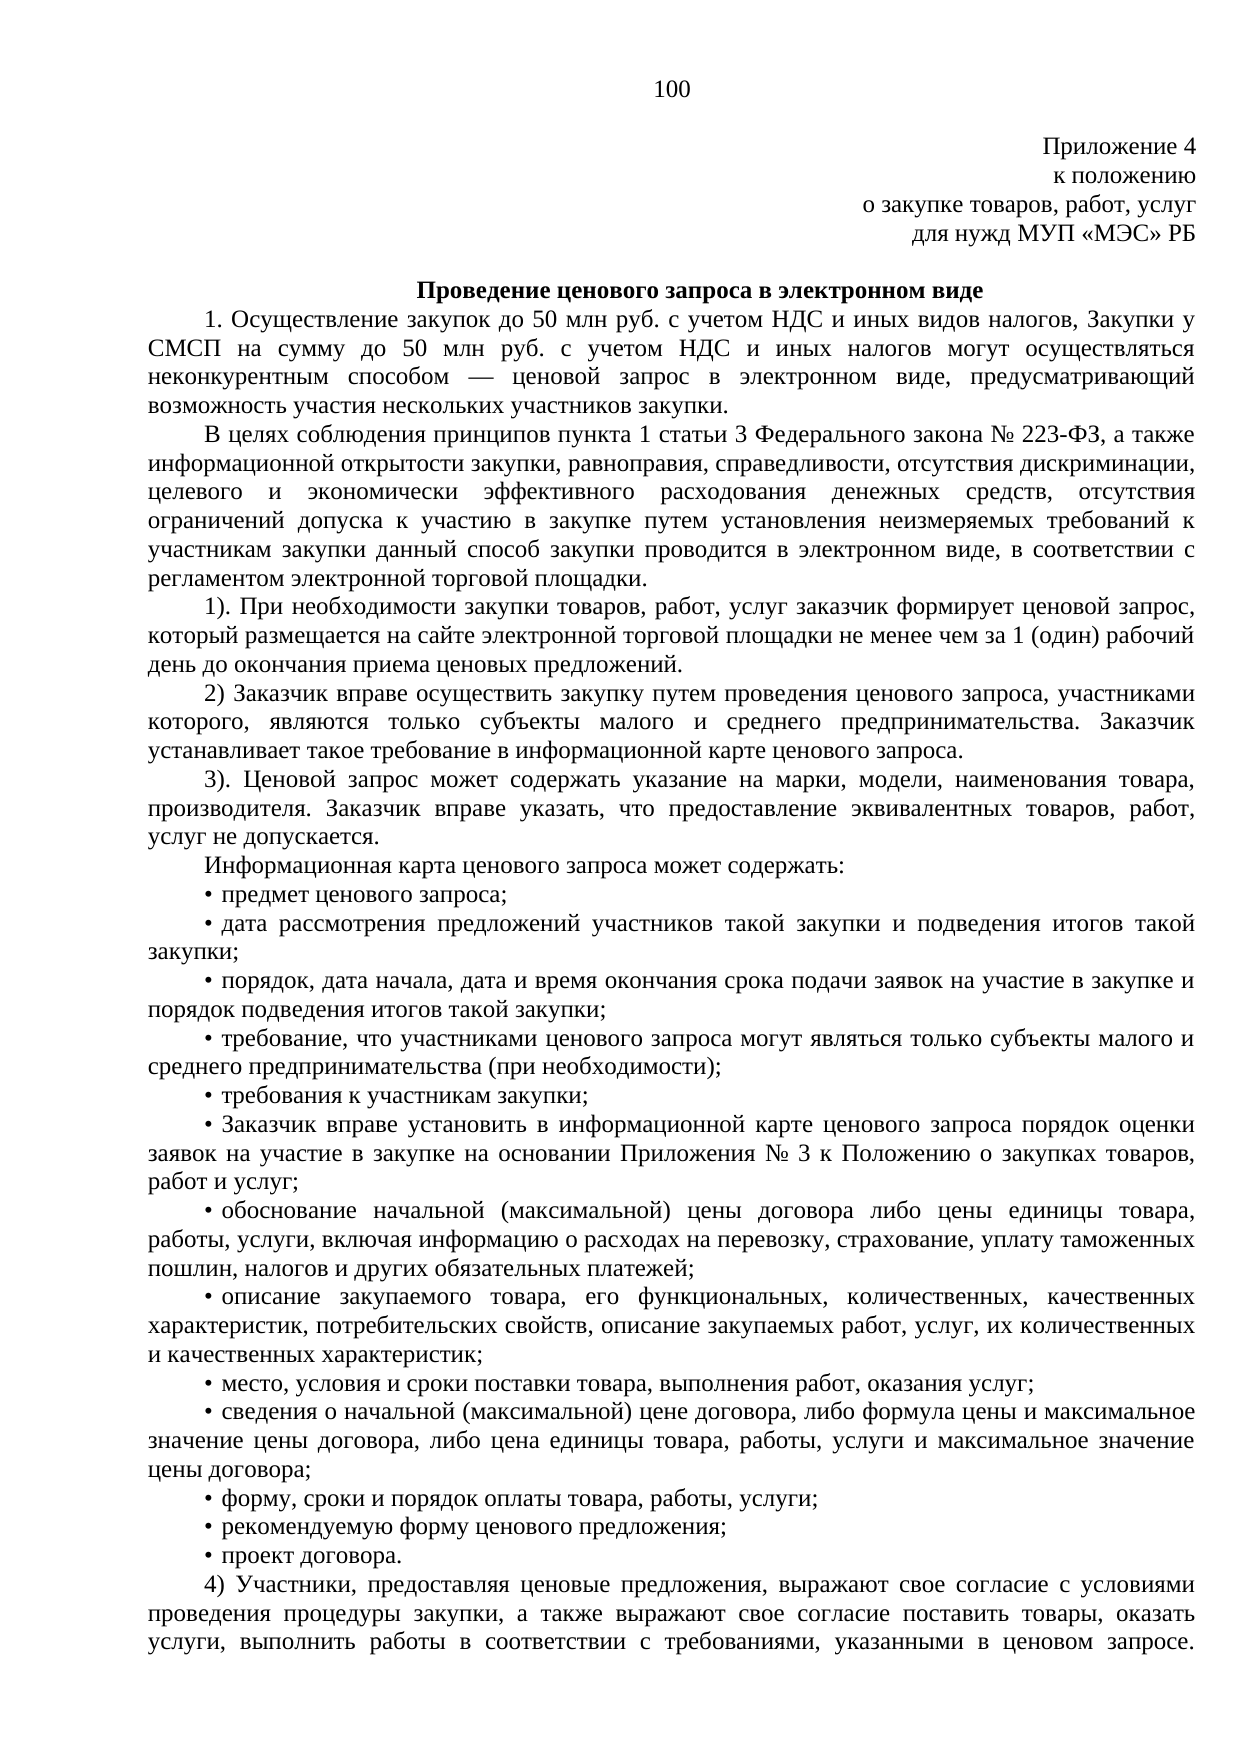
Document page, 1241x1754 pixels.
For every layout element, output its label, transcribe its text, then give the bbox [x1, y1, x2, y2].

text 2) Заказчик вправе осуществить закупку путем проведения ценового запроса, участниками которого, являются только субъекты малого и среднего предпринимательства. Заказчик устанавливает такое требование в информационной карте ценового запроса. [148, 678, 1196, 764]
text Приложение 4 [148, 131, 1196, 160]
text • требования к участникам закупки; [148, 1080, 1196, 1109]
text • требование, что участниками ценового запроса могут являться только субъекты малого и среднего предпринимательства (при необходимости); [148, 1023, 1196, 1080]
text • порядок, дата начала, дата и время окончания срока подачи заявок на участие в закупке и порядок подведения итогов такой закупки; [148, 965, 1196, 1023]
text о закупке товаров, работ, услуг [148, 189, 1196, 218]
text • обоснование начальной (максимальной) цены договора либо цены единицы товара, работы, услуги, включая информацию о расходах на перевозку, страхование, уплату таможенных пошлин, налогов и других обязательных платежей; [148, 1195, 1196, 1281]
text 3). Ценовой запрос может содержать указание на марки, модели, наименования товара, производителя. Заказчик вправе указать, что предоставление эквивалентных товаров, работ, услуг не допускается. [148, 764, 1196, 850]
text к положению [148, 160, 1196, 189]
text • проект договора. [148, 1540, 1196, 1569]
text • Заказчик вправе установить в информационной карте ценового запроса порядок оценки заявок на участие в закупке на основании Приложения № 3 к Положению о закупках товаров, работ и услуг; [148, 1109, 1196, 1195]
text • рекомендуемую форму ценового предложения; [148, 1511, 1196, 1540]
text • дата рассмотрения предложений участников такой закупки и подведения итогов такой закупки; [148, 908, 1196, 965]
text для нужд МУП «МЭС» РБ [148, 218, 1196, 246]
text • предмет ценового запроса; [148, 879, 1196, 908]
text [148, 1569, 1196, 1655]
text • сведения о начальной (максимальной) цене договора, либо формула цены и максимальное значение цены договора, либо цена единицы товара, работы, услуги и максимальное значение цены договора; [148, 1396, 1196, 1483]
text • место, условия и сроки поставки товара, выполнения работ, оказания услуг; [148, 1368, 1196, 1396]
text Информационная карта ценового запроса может содержать: [148, 850, 1196, 879]
text • форму, сроки и порядок оплаты товара, работы, услуги; [148, 1483, 1196, 1511]
text 1). При необходимости закупки товаров, работ, услуг заказчик формирует ценовой запрос, который размещается на сайте электронной торговой площадки не менее чем за 1 (один) рабочий день до окончания приема ценовых предложений. [148, 591, 1196, 678]
text 1. Осуществление закупок до 50 млн руб. с учетом НДС и иных видов налогов, Закупки у СМСП на сумму до 50 млн руб. с учетом НДС и иных налогов могут осуществляться неконкурентным способом — ценовой запрос в электронном виде, предусматривающий возможность участия нескольких участников закупки. [148, 304, 1196, 419]
text Проведение ценового запроса в электронном виде [148, 275, 1196, 304]
text • описание закупаемого товара, его функциональных, количественных, качественных характеристик, потребительских свойств, описание закупаемых работ, услуг, их количественных и качественных характеристик; [148, 1281, 1196, 1368]
text В целях соблюдения принципов пункта 1 статьи 3 Федерального закона № 223-ФЗ, а также информационной открытости закупки, равноправия, справедливости, отсутствия дискриминации, целевого и экономически эффективного расходования денежных средств, отсутствия ограничений допуска к участию в закупке путем установления неизмеряемых требований к участникам закупки данный способ закупки проводится в электронном виде, в соответствии с регламентом электронной торговой площадки. [148, 419, 1196, 591]
